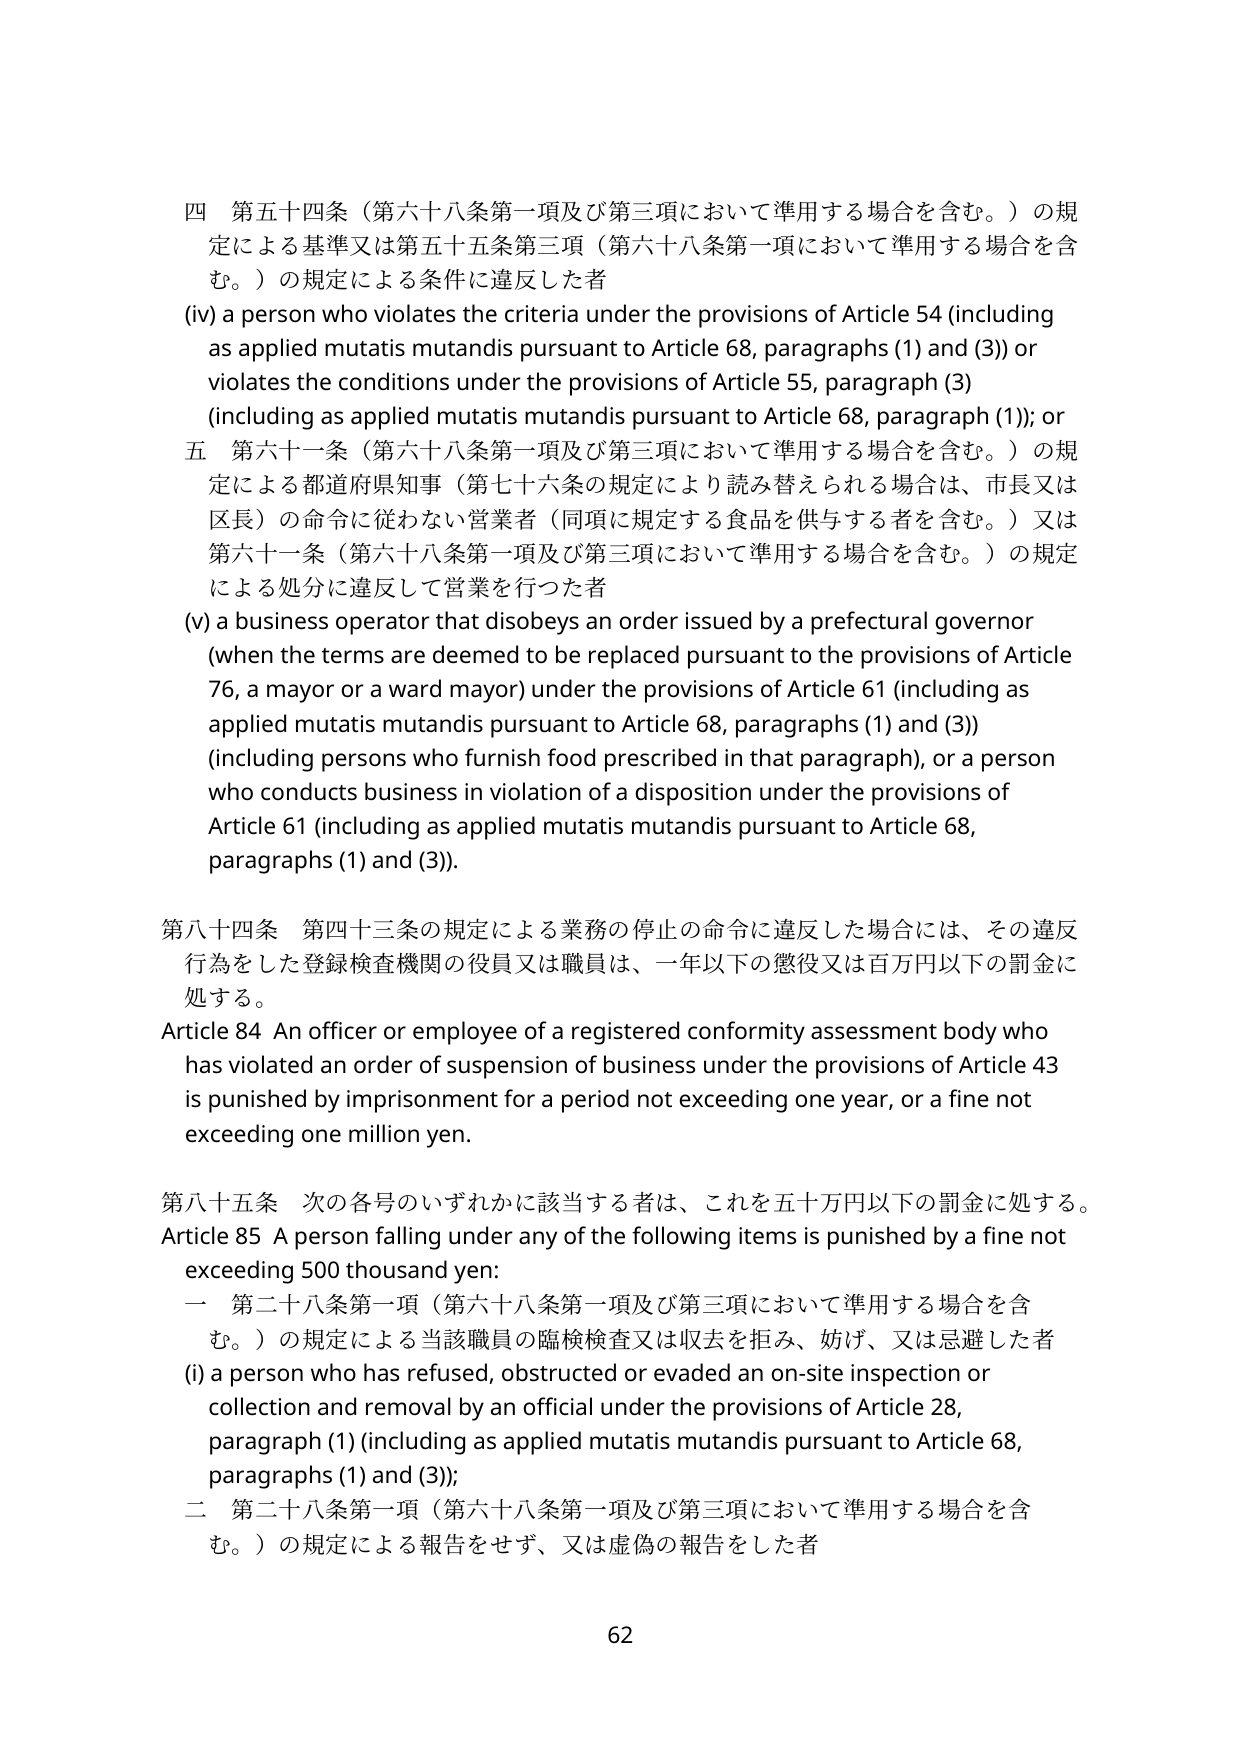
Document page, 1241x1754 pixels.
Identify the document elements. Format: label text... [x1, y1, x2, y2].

text (v) a business operator that disobeys an order issued by a prefectural governor (when the terms are deemed to be replaced pursuant to the provisions of Article 76, a mayor or a ward mayor) under the provisions of Article 61 (including as applied mutatis mutandis pursuant to Article 68, paragraphs (1) and (3)) (including persons who furnish food prescribed in that paragraph), or a person who conducts business in violation of a disposition under the provisions of Article 61 (including as applied mutatis mutandis pursuant to Article 68, paragraphs (1) and (3)). [184, 604, 1079, 877]
text (i) a person who has refused, obstructed or evaded an on-site inspection or collection and removal by an official under the provisions of Article 28, paragraph (1) (including as applied mutatis mutandis pursuant to Article 68, paragraphs (1) and (3)); [184, 1355, 1079, 1492]
text 二 第二十八条第一項（第六十八条第一項及び第三項において準用する場合を含む。）の規定による報告をせず、又は虚偽の報告をした者 [184, 1492, 1079, 1560]
text 四 第五十四条（第六十八条第一項及び第三項において準用する場合を含む。）の規定による基準又は第五十五条第三項（第六十八条第一項において準用する場合を含む。）の規定による条件に違反した者 [184, 194, 1079, 296]
text 第八十四条 第四十三条の規定による業務の停止の命令に違反した場合には、その違反行為をした登録検査機関の役員又は職員は、一年以下の懲役又は百万円以下の罰金に処する。 [161, 911, 1079, 1014]
text Article 85 A person falling under any of the following items is punished by a fine not exceeding 500 thousand yen: [161, 1219, 1079, 1287]
text 五 第六十一条（第六十八条第一項及び第三項において準用する場合を含む。）の規定による都道府県知事（第七十六条の規定により読み替えられる場合は、市長又は区長）の命令に従わない営業者（同項に規定する食品を供与する者を含む。）又は第六十一条（第六十八条第一項及び第三項において準用する場合を含む。）の規定による処分に違反して営業を行つた者 [184, 433, 1079, 604]
text 一 第二十八条第一項（第六十八条第一項及び第三項において準用する場合を含む。）の規定による当該職員の臨検検査又は収去を拒み、妨げ、又は忌避した者 [184, 1287, 1079, 1355]
text Article 84 An officer or employee of a registered conformity assessment body who has violated an order of suspension of business under the provisions of Article 43 is punished by imprisonment for a period not exceeding one year, or a fine not exceeding one million yen. [161, 1014, 1079, 1150]
text (iv) a person who violates the criteria under the provisions of Article 54 (including as applied mutatis mutandis pursuant to Article 68, paragraphs (1) and (3)) or violates the conditions under the provisions of Article 55, paragraph (3) (including as applied mutatis mutandis pursuant to Article 68, paragraph (1)); or [184, 296, 1079, 433]
text 第八十五条 次の各号のいずれかに該当する者は、これを五十万円以下の罰金に処する。 [161, 1184, 1079, 1219]
